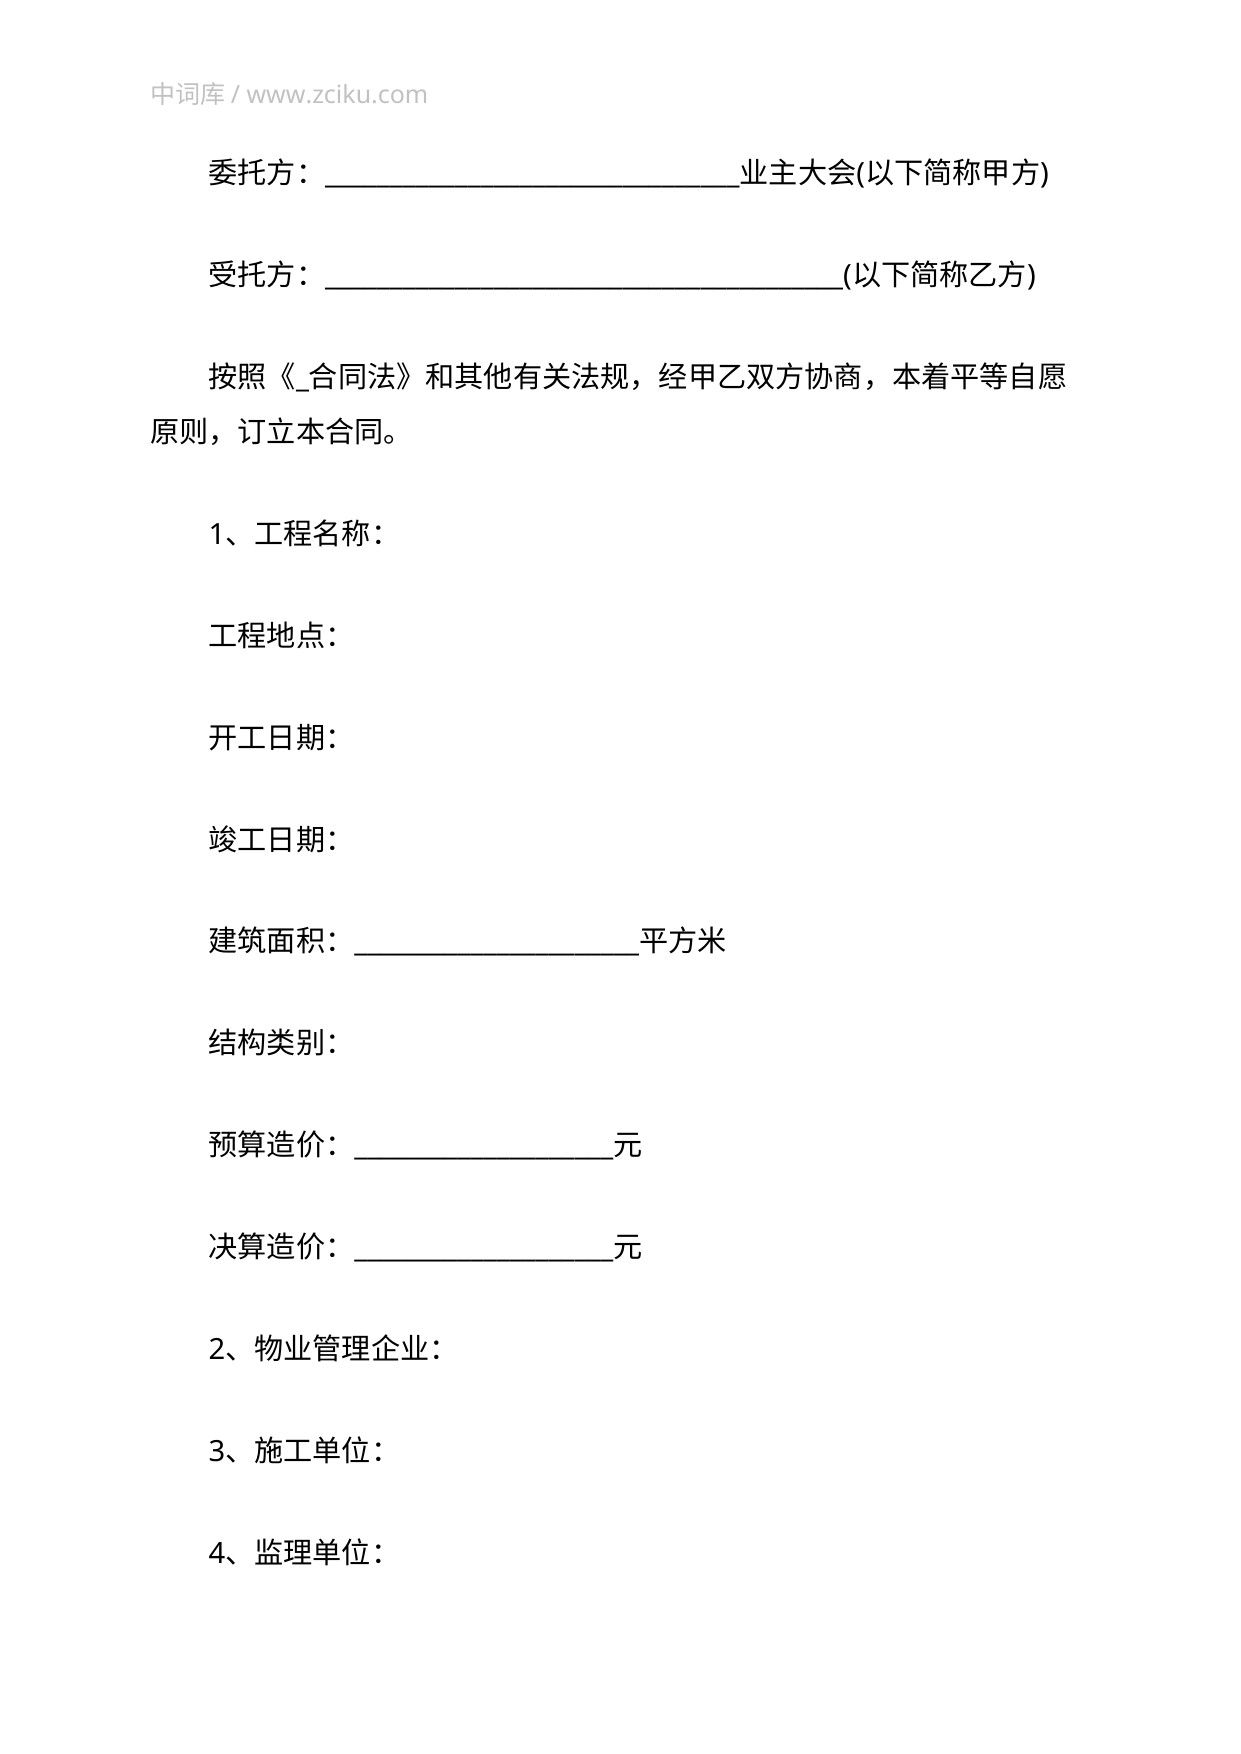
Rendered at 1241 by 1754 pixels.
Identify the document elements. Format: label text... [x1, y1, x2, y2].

text 决算造价：____________________元 [150, 1224, 1090, 1266]
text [150, 252, 1090, 294]
text 预算造价：____________________元 [150, 1122, 1090, 1164]
text 委托方：________________________________业主大会(以下简称甲方) [150, 150, 1090, 192]
text 开工日期： [150, 714, 1090, 757]
text 按照《_合同法》和其他有关法规，经甲乙双方协商，本着平等自愿原则，订立本合同。 [150, 354, 1090, 451]
text 建筑面积：______________________平方米 [150, 918, 1090, 960]
text 结构类别： [150, 1020, 1090, 1062]
text 工程地点： [150, 613, 1090, 655]
text 3、施工单位： [150, 1428, 1090, 1470]
text 2、物业管理企业： [150, 1326, 1090, 1368]
text 竣工日期： [150, 816, 1090, 858]
text 1、工程名称： [150, 511, 1090, 553]
text 4、监理单位： [150, 1530, 1090, 1572]
